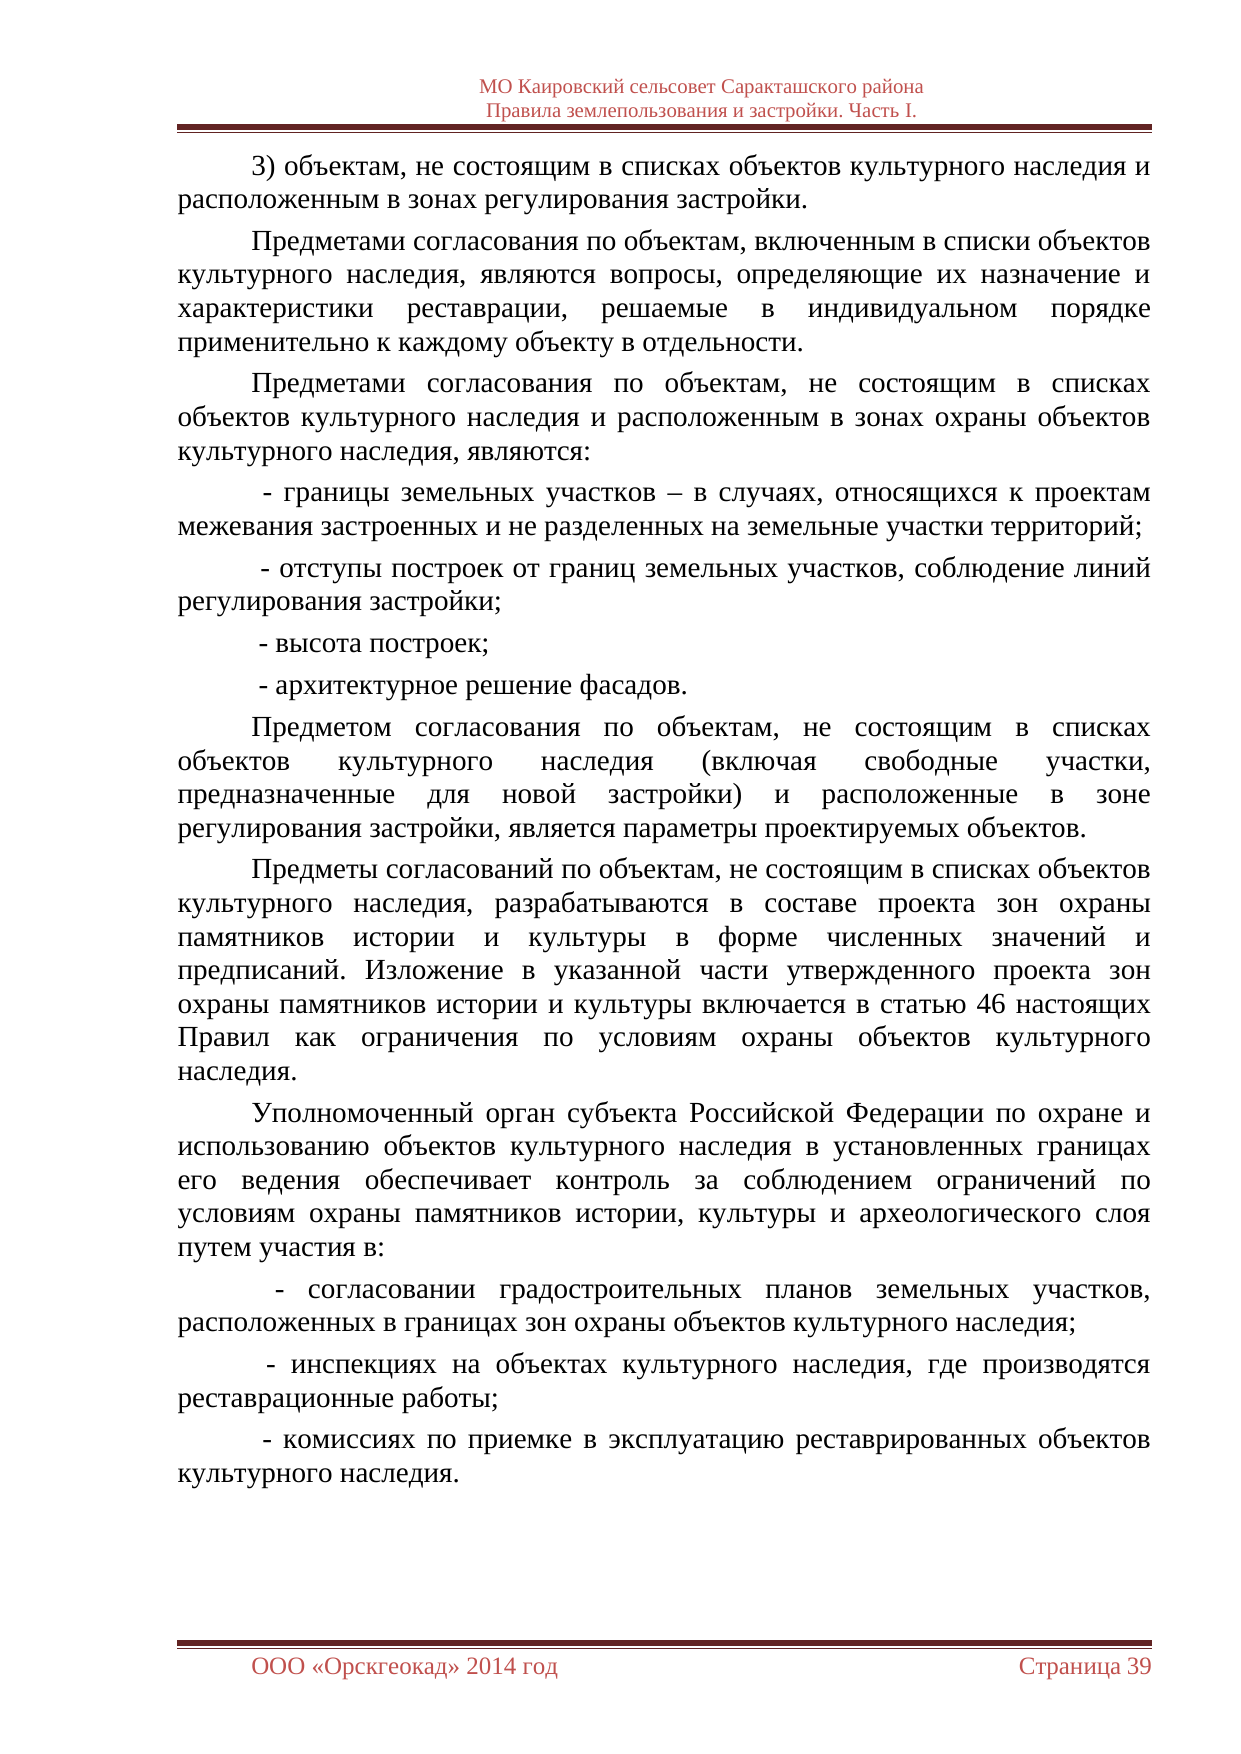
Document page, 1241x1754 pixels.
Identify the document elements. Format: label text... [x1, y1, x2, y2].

text - архитектурное решение фасадов. [177, 667, 1152, 701]
text 3) объектам, не состоящим в списках объектов культурного наследия и расположенным в зонах регулирования застройки. [177, 148, 1152, 215]
text - границы земельных участков – в случаях, относящихся к проектам межевания застроенных и не разделенных на земельные участки территорий; [177, 474, 1152, 542]
text - отступы построек от границ земельных участков, соблюдение линий регулирования застройки; [177, 550, 1152, 617]
text - инспекциях на объектах культурного наследия, где производятся реставрационные работы; [177, 1346, 1152, 1413]
text - согласовании градостроительных планов земельных участков, расположенных в границах зон охраны объектов культурного наследия; [177, 1271, 1152, 1338]
text Предметом согласования по объектам, не состоящим в списках объектов культурного наследия (включая свободные участки, предназначенные для новой застройки) и расположенные в зоне регулирования застройки, является параметры проектируемых объектов. [177, 709, 1152, 843]
text Предметами согласования по объектам, не состоящим в списках объектов культурного наследия и расположенным в зонах охраны объектов культурного наследия, являются: [177, 366, 1152, 466]
text Предметы согласований по объектам, не состоящим в списках объектов культурного наследия, разрабатываются в составе проекта зон охраны памятников истории и культуры в форме численных значений и предписаний. Изложение в указанной части утвержденного проекта зон охраны памятников истории и культуры включается в статью 46 настоящих Правил как ограничения по условиям охраны объектов культурного наследия. [177, 852, 1152, 1086]
text - высота построек; [177, 625, 1152, 659]
text - комиссиях по приемке в эксплуатацию реставрированных объектов культурного наследия. [177, 1422, 1152, 1489]
text Предметами согласования по объектам, включенным в списки объектов культурного наследия, являются вопросы, определяющие их назначение и характеристики реставрации, решаемые в индивидуальном порядке применительно к каждому объекту в отдельности. [177, 223, 1152, 357]
text Уполномоченный орган субъекта Российской Федерации по охране и использованию объектов культурного наследия в установленных границах его ведения обеспечивает контроль за соблюдением ограничений по условиям охраны памятников истории, культуры и археологического слоя путем участия в: [177, 1095, 1152, 1262]
